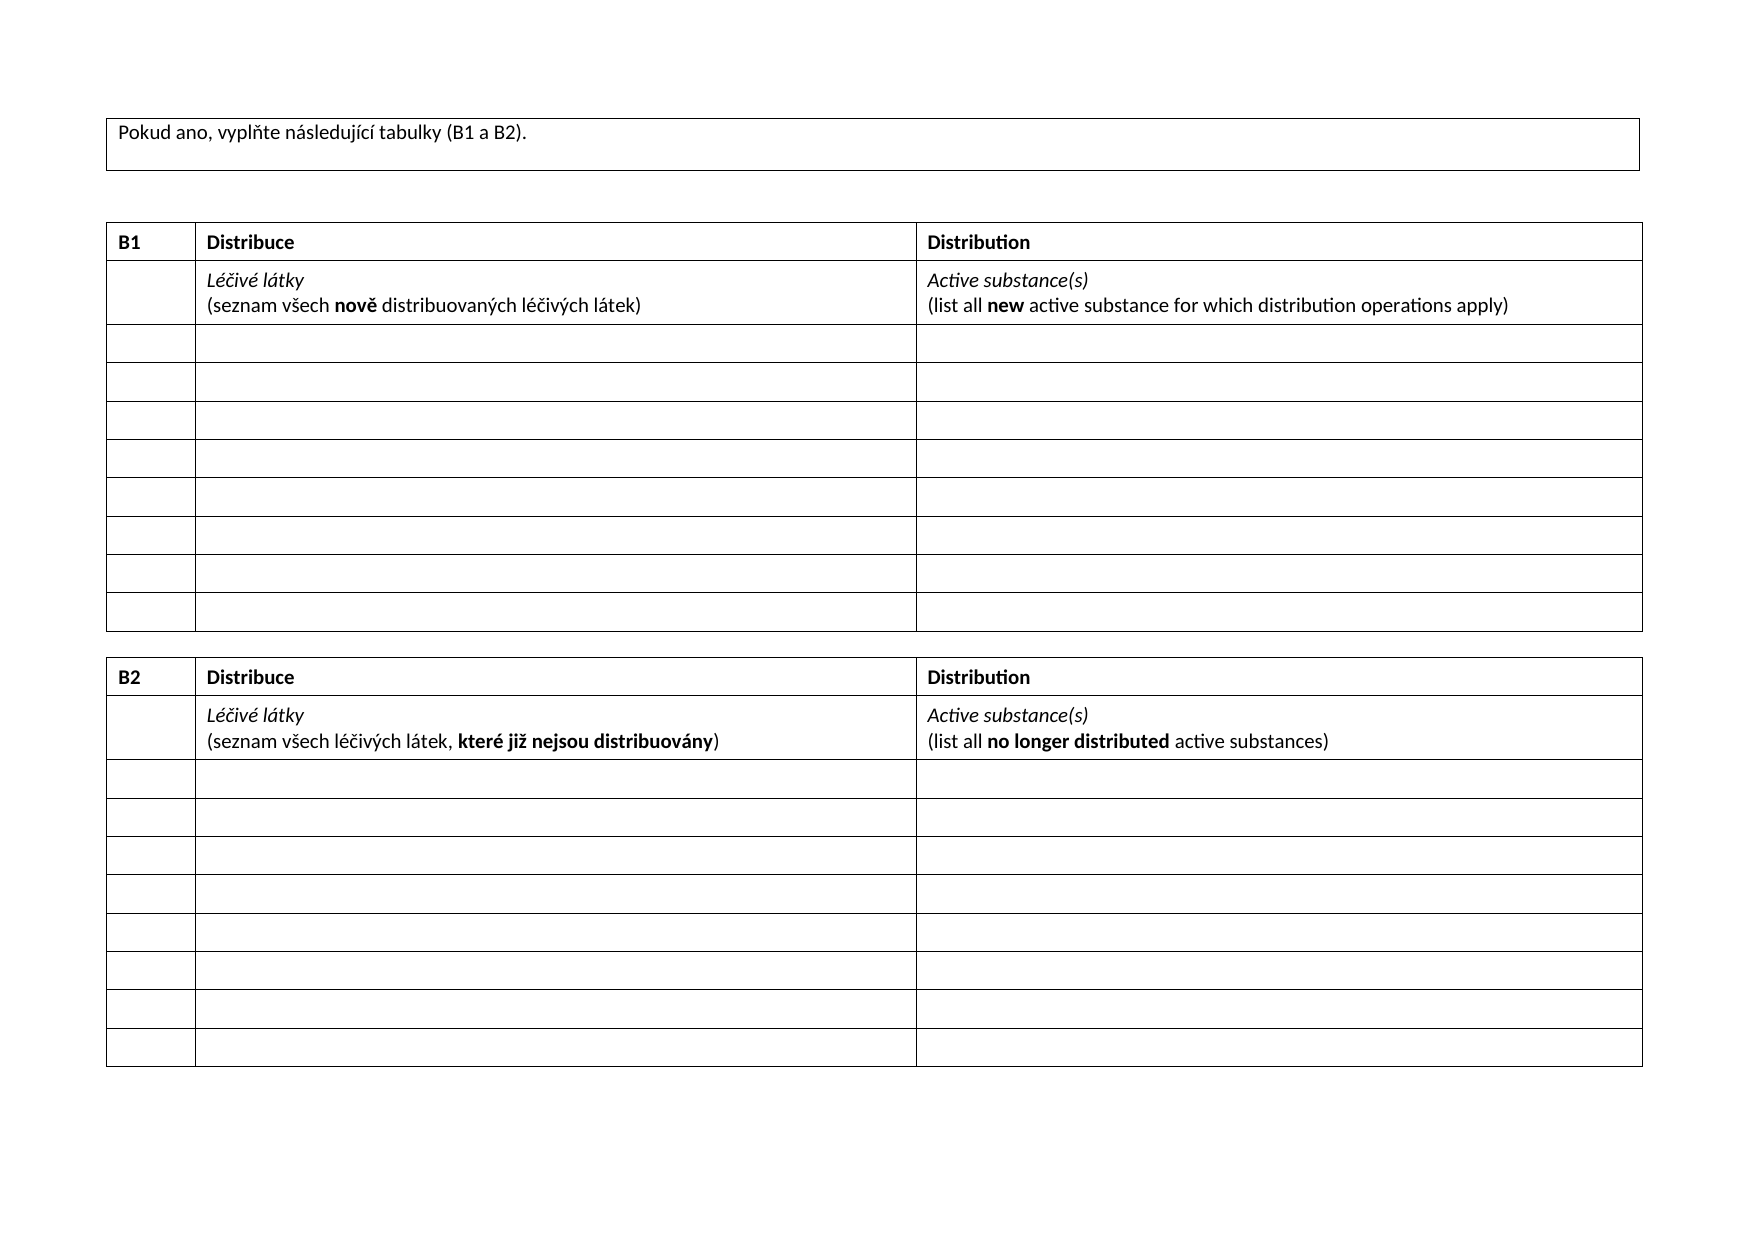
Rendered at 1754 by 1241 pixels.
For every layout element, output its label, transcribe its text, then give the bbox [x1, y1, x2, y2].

table_cell [917, 402, 1642, 439]
table_cell [196, 875, 916, 912]
table_header Distribuce [196, 223, 916, 260]
table_cell [917, 952, 1642, 989]
table_header Distribution [917, 223, 1642, 260]
table_cell [917, 555, 1642, 592]
table_cell [196, 478, 916, 516]
table_cell [917, 440, 1642, 477]
table_cell [107, 363, 195, 401]
table_cell [107, 555, 195, 592]
table_cell [196, 440, 916, 477]
table_cell [917, 760, 1642, 797]
table_cell [917, 1029, 1642, 1066]
table_cell [107, 440, 195, 477]
table_cell [917, 914, 1642, 951]
table_cell [107, 517, 195, 554]
table_cell Active substance(s) (list all no longer distributed active substances) [917, 696, 1642, 759]
table_cell [196, 325, 916, 362]
table_cell [917, 517, 1642, 554]
table_cell [917, 875, 1642, 912]
table_header Distribution [917, 658, 1642, 695]
table_cell [917, 478, 1642, 516]
table_cell [917, 990, 1642, 1027]
table_cell Léčivé látky (seznam všech nově distribuovaných léčivých látek) [196, 261, 916, 324]
table_header B2 [107, 658, 195, 695]
table_cell [196, 593, 916, 631]
table_header Pokud ano, vyplňte následující tabulky (B1 a B2). [107, 119, 1639, 170]
table_cell [917, 799, 1642, 836]
table_cell [196, 760, 916, 797]
table_cell [196, 363, 916, 401]
table_cell Léčivé látky (seznam všech léčivých látek, které již nejsou distribuovány) [196, 696, 916, 759]
table_cell [107, 696, 195, 759]
table_cell [917, 837, 1642, 874]
table_cell [196, 837, 916, 874]
table_cell [107, 760, 195, 797]
table_cell [196, 555, 916, 592]
table_cell [107, 1029, 195, 1066]
table_cell [196, 799, 916, 836]
table_cell [917, 593, 1642, 631]
table_cell [196, 952, 916, 989]
table_cell [107, 837, 195, 874]
table_cell [107, 990, 195, 1027]
table_cell [917, 363, 1642, 401]
table_cell [107, 875, 195, 912]
table_cell [196, 914, 916, 951]
table_cell [917, 325, 1642, 362]
table_cell [107, 952, 195, 989]
table_cell [196, 402, 916, 439]
table_cell [107, 799, 195, 836]
table_cell [196, 990, 916, 1027]
table_cell [107, 261, 195, 324]
table_cell [196, 517, 916, 554]
table_header B1 [107, 223, 195, 260]
table_header Distribuce [196, 658, 916, 695]
table_cell Active substance(s) (list all new active substance for which distribution operations apply) [917, 261, 1642, 324]
table_cell [107, 402, 195, 439]
table_cell [107, 325, 195, 362]
table_cell [107, 593, 195, 631]
table_cell [107, 478, 195, 516]
table_cell [107, 914, 195, 951]
table_cell [196, 1029, 916, 1066]
